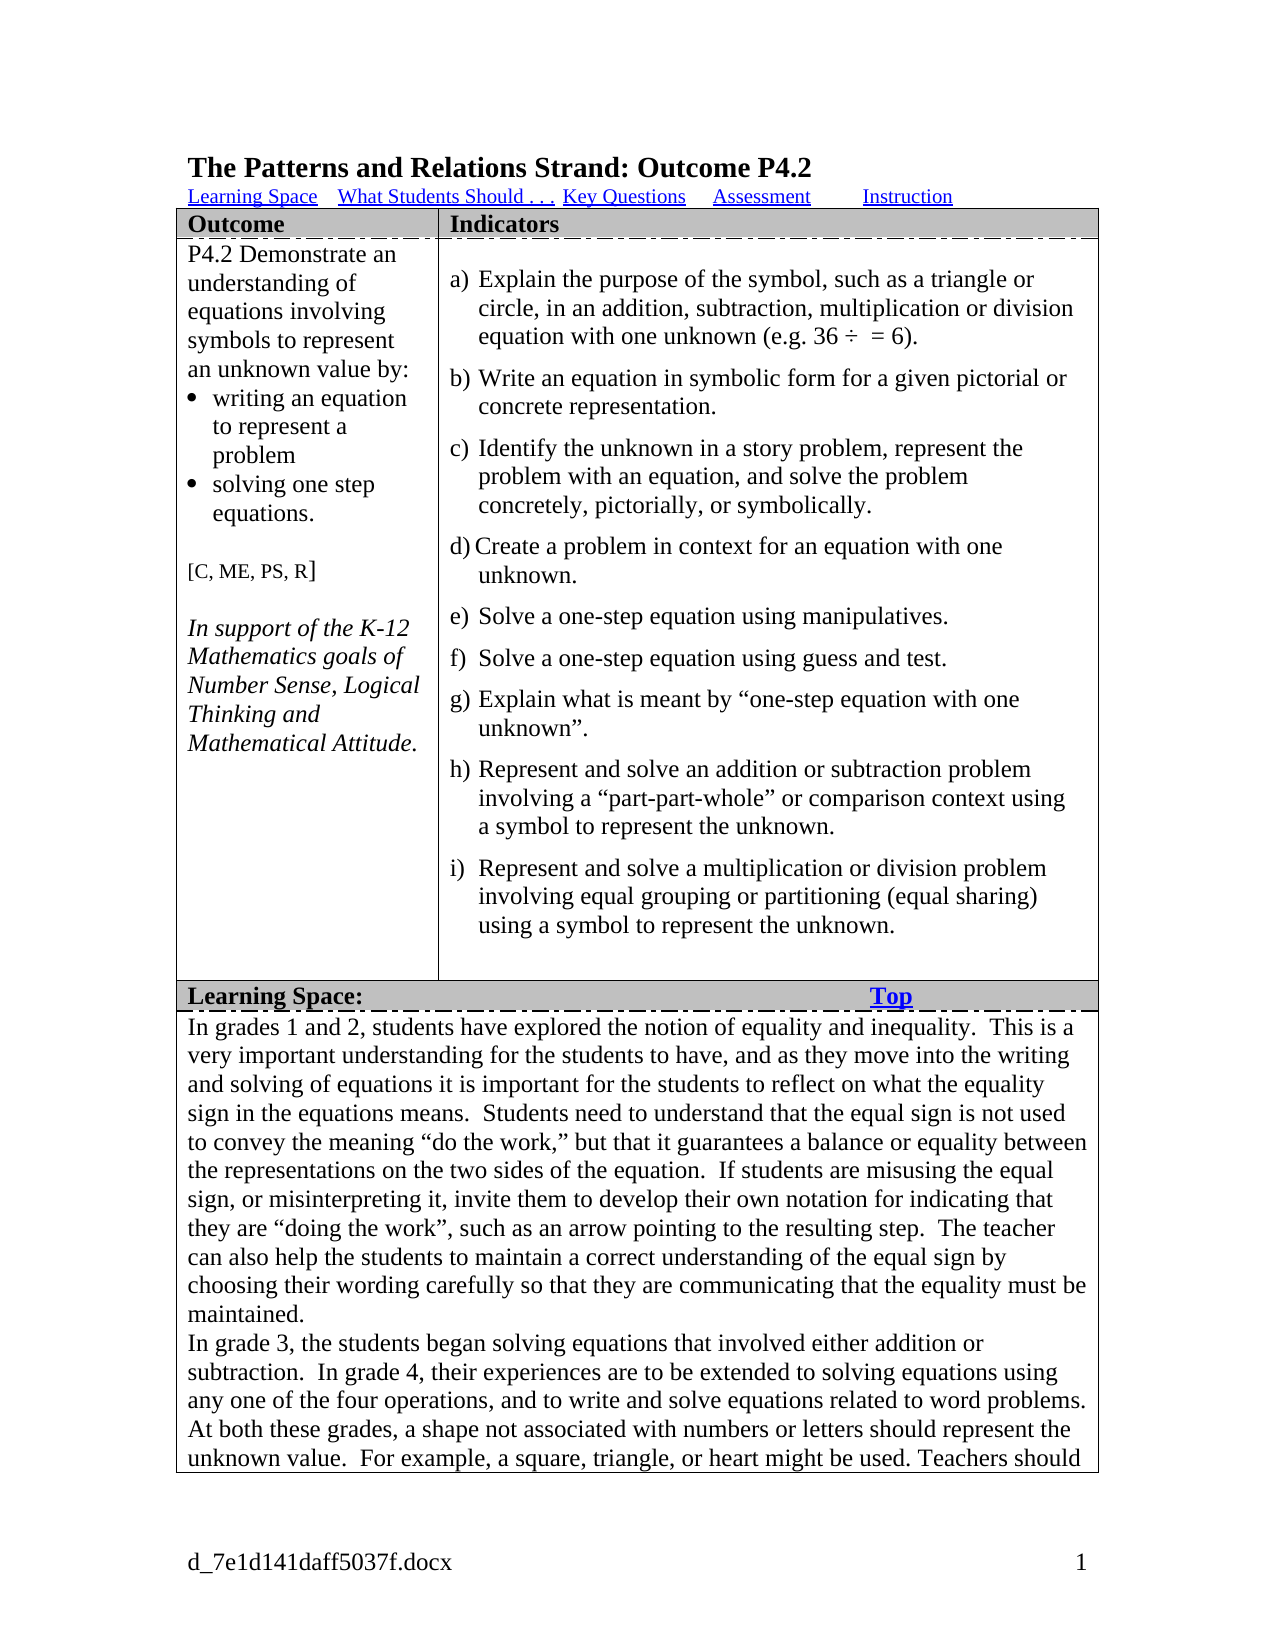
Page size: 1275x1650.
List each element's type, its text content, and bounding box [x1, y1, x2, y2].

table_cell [177, 1010, 1098, 1472]
table_cell P4.2 Demonstrate an understanding of equations involving symbols to represent an unknown value by: writing an equation to represent a problem solving one step equations. [C, ME, PS, R] In support of the K-12 Mathematics goals of Number Sense, Logical Thinking and Mathematical Attitude. [177, 238, 438, 980]
table_header Indicators [439, 209, 1098, 237]
table_cell Explain the purpose of the symbol, such as a triangle or circle, in an addition, subtraction, multiplication or division equation with one unknown (e.g. 36 ÷ = 6). Write an equation in symbolic form for a given pictorial or concrete representation. Identify the unknown in a story problem, represent the problem with an equation, and solve the problem concretely, pictorially, or symbolically. Create a problem in context for an equation with one unknown. Solve a one-step equation using manipulatives. Solve a one-step equation using guess and test. Explain what is meant by “one-step equation with one unknown”. Represent and solve an addition or subtraction problem involving a “part-part-whole” or comparison context using a symbol to represent the unknown. Represent and solve a multiplication or division problem involving equal grouping or partitioning (equal sharing) using a symbol to represent the unknown. [439, 238, 1098, 980]
table_cell Learning Space: Top [177, 981, 1098, 1010]
text Learning Space What Students Should . . . Key Questions Assessment Instruction [187, 183, 1087, 208]
table_header Outcome [177, 209, 438, 237]
text The Patterns and Relations : Outcome P4.2 [187, 150, 1087, 183]
